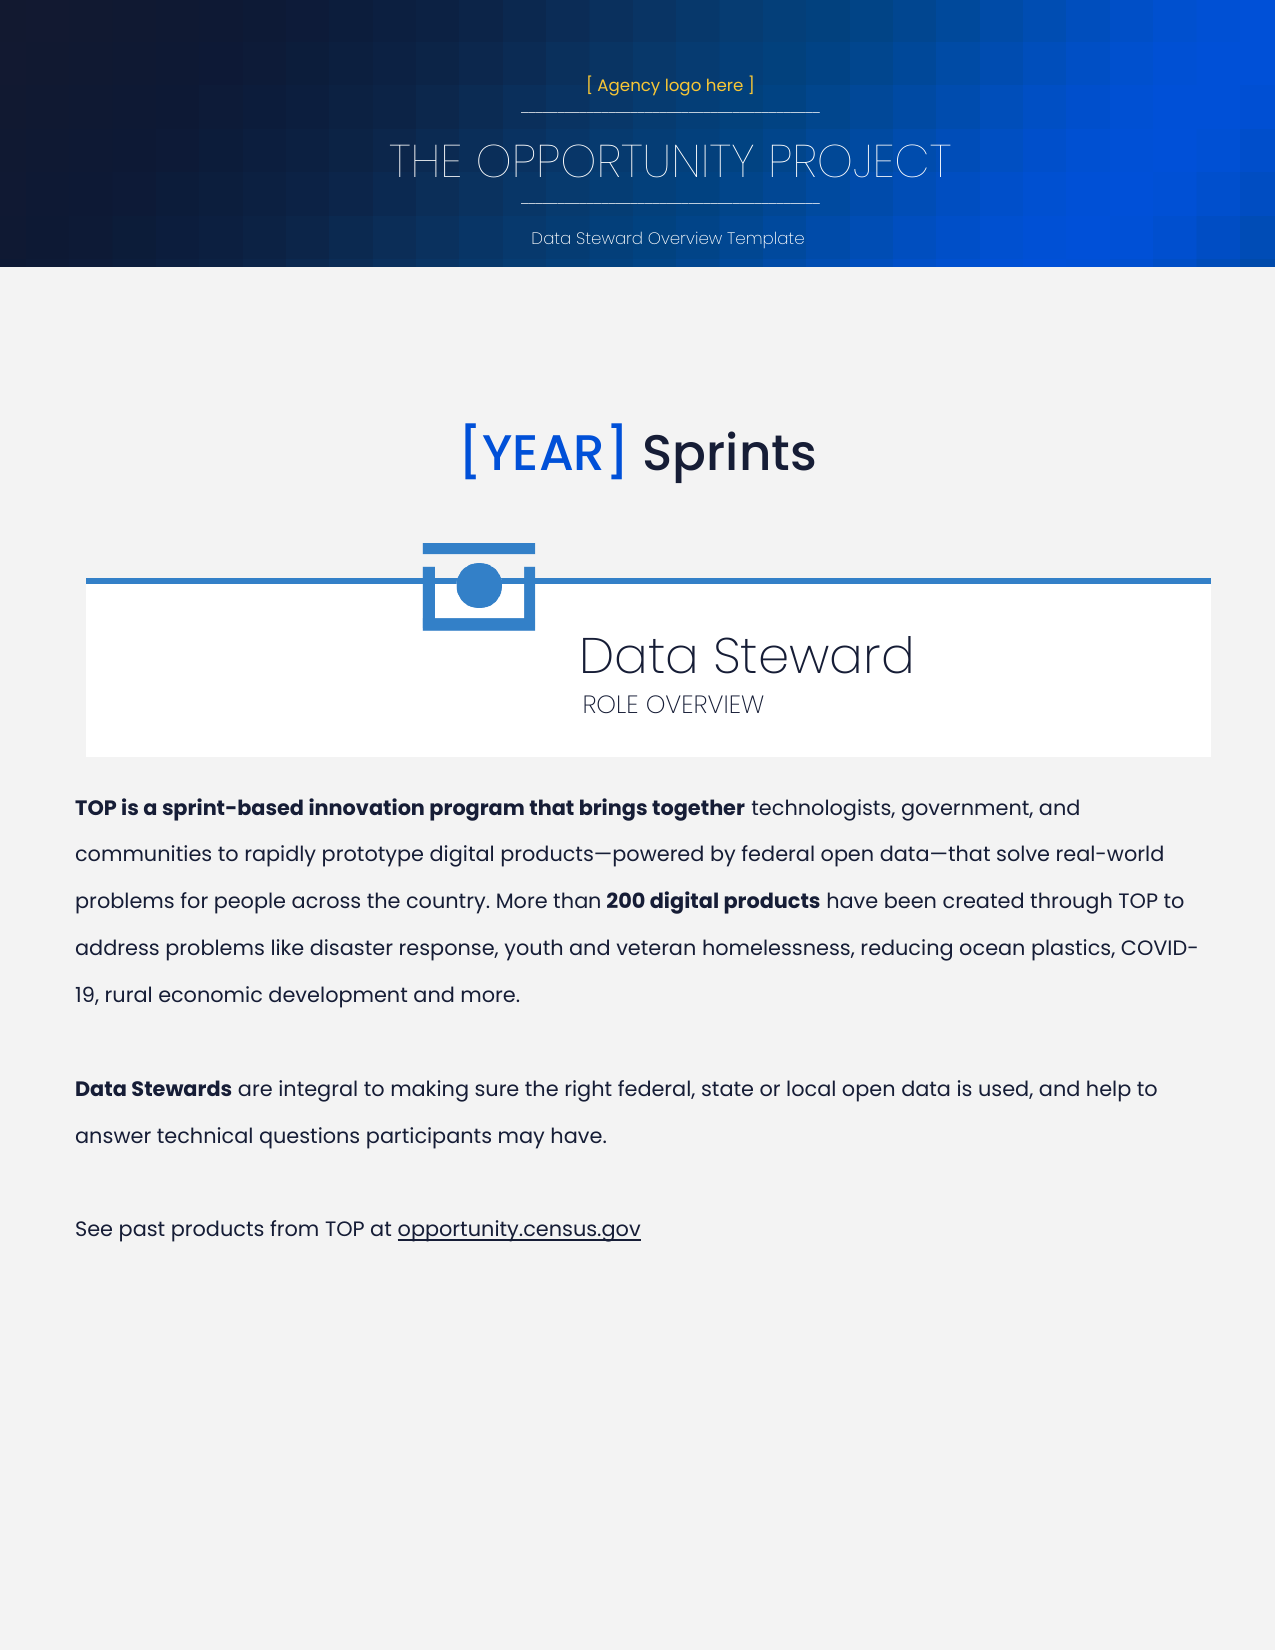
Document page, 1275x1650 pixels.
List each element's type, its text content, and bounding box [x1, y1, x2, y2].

picture [0, 0, 1275, 267]
picture [422, 543, 536, 631]
subtitle [YEAR] Sprints [75, 413, 1200, 488]
text Data Stewards are integral to making sure the right federal, state or local open data is used, and help to answer technical questions participants may have. [75, 1072, 1200, 1150]
table_header Data Steward ROLE OVERVIEW [86, 584, 1211, 757]
text TOP is a sprint-based innovation program that brings together technologists, government, and communities to rapidly prototype digital products—powered by federal open data—that solve real-world problems for people across the country. More than 200 digital products have been created through TOP to address problems like disaster response, youth and veteran homelessness, reducing ocean plastics, COVID-19, rural economic development and more. [75, 791, 1200, 1010]
text See past products from TOP at opportunity.census.gov [75, 1213, 1200, 1244]
